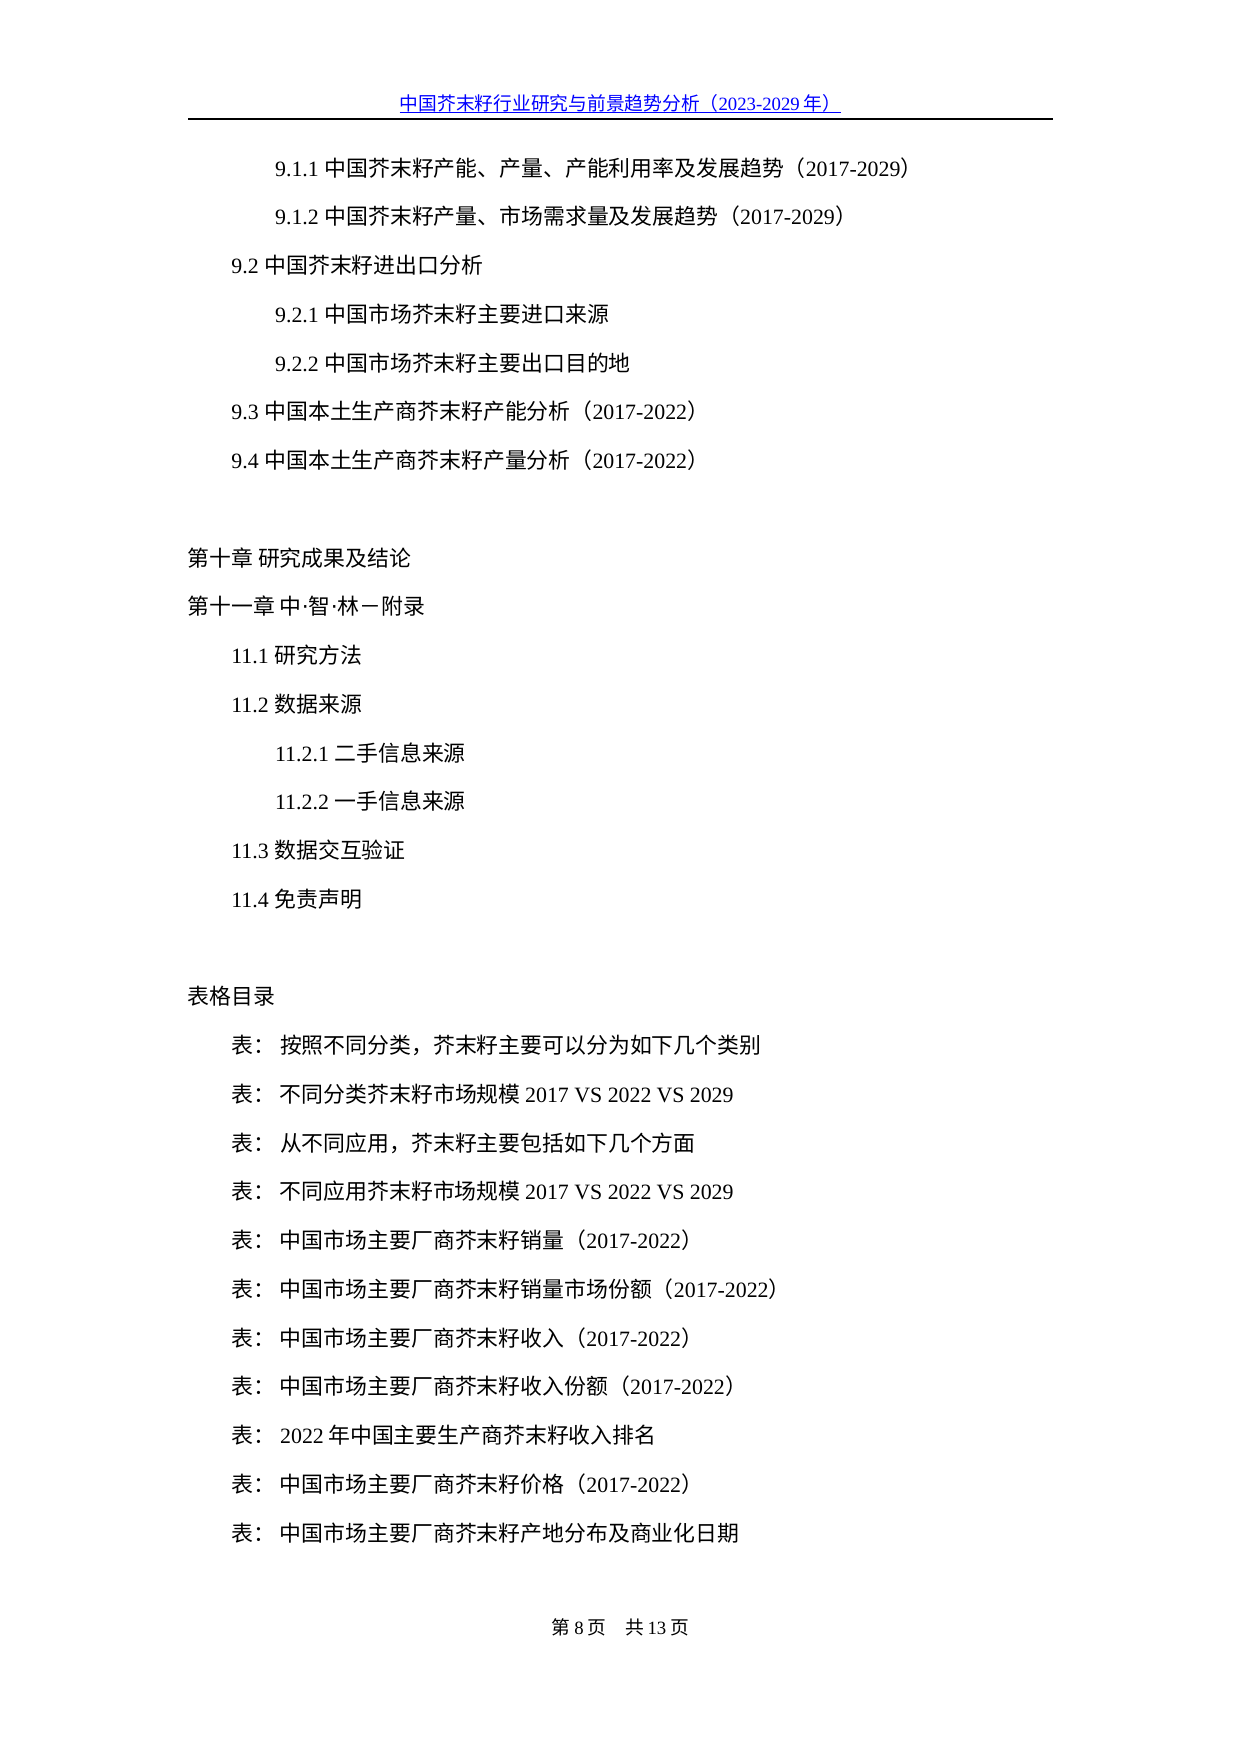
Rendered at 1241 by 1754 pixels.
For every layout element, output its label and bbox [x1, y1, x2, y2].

text [187, 150, 1053, 1548]
